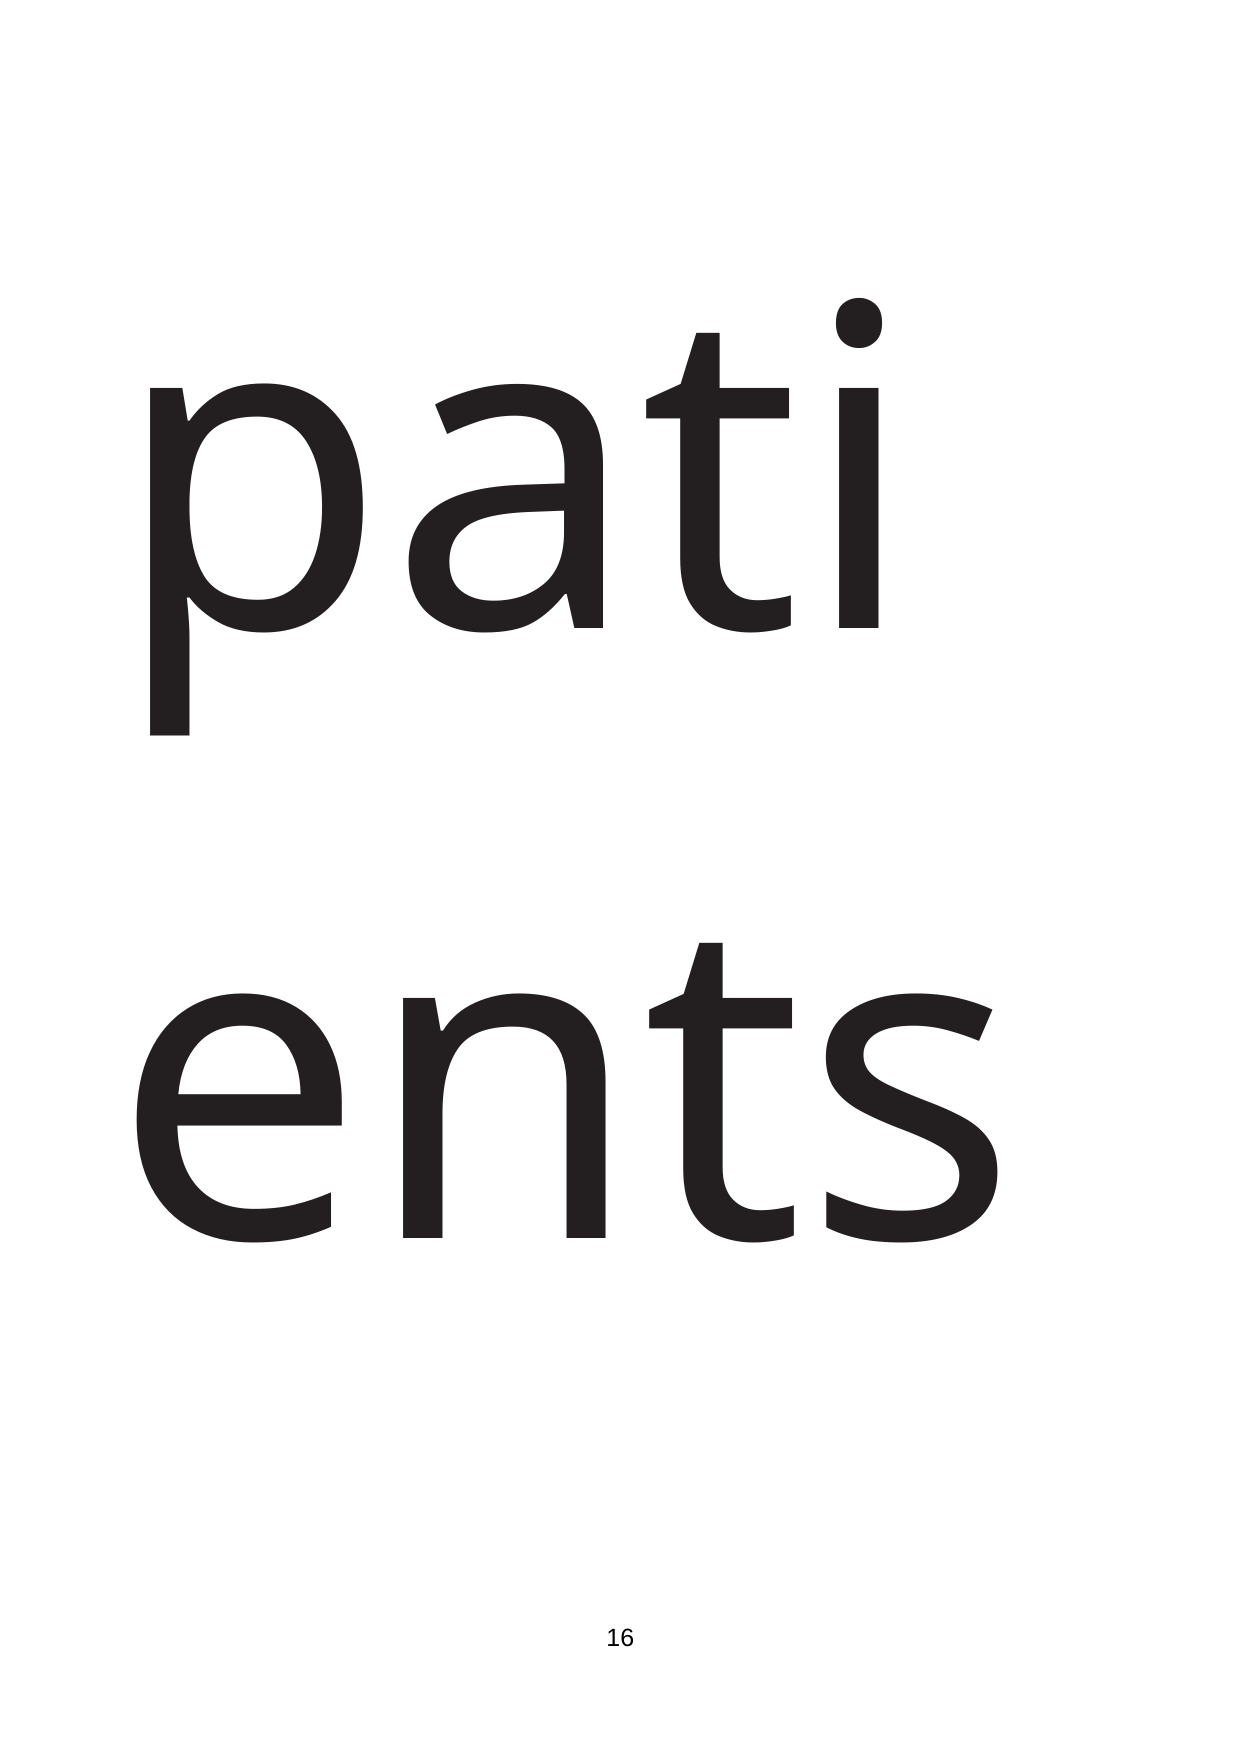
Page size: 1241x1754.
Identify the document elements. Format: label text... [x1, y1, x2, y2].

text hospitalized patients [112, 150, 1128, 1370]
